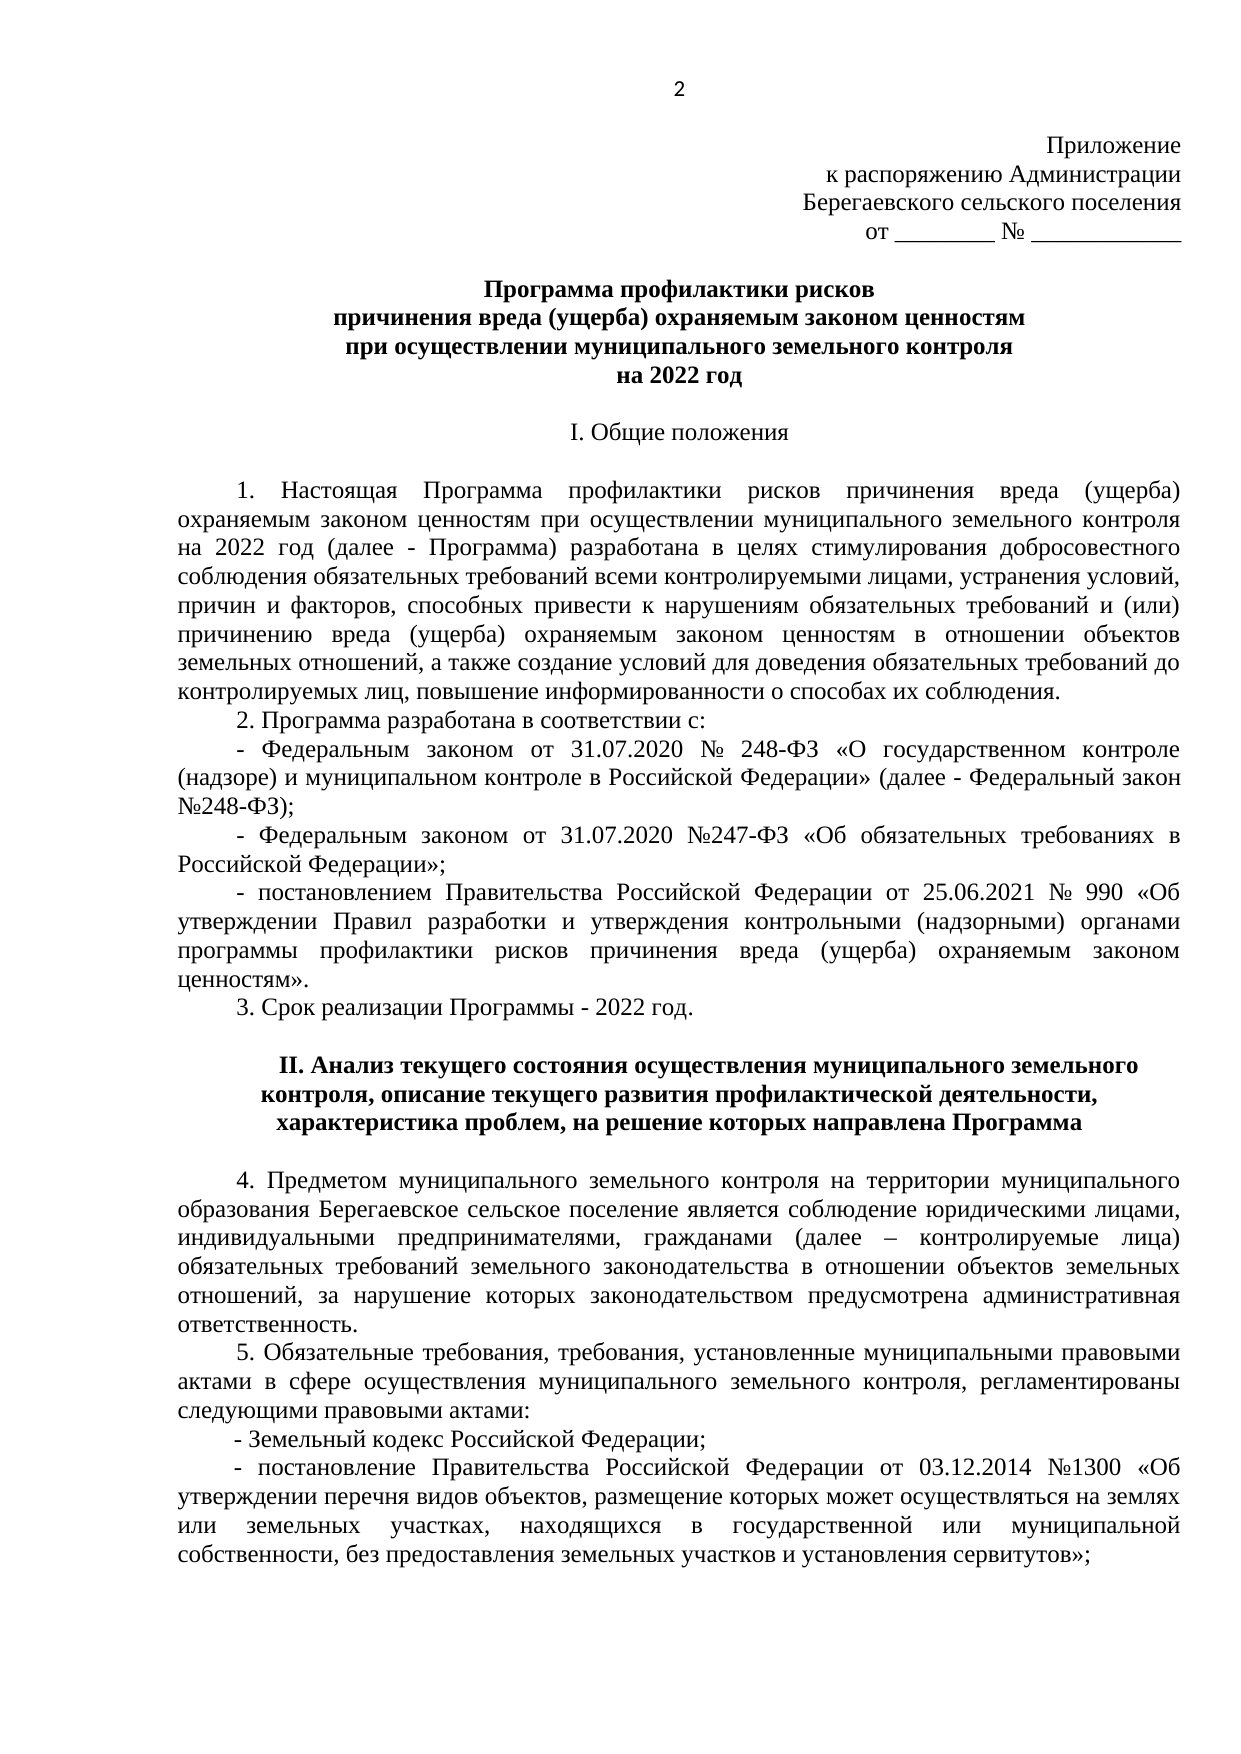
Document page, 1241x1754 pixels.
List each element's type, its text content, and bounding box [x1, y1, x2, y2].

text - Федеральным законом от 31.07.2020 № 248-ФЗ «О государственном контроле (надзоре) и муниципальном контроле в Российской Федерации» (далее - Федеральный закон №248-ФЗ); [177, 734, 1181, 820]
title 1. Настоящая Программа профилактики рисков причинения вреда (ущерба) охраняемым законом ценностям при осуществлении муниципального земельного контроля на 2022 год (далее - Программа) разработана в целях стимулирования добросовестного соблюдения обязательных требований всеми контролируемыми лицами, устранения условий, причин и факторов, способных привести к нарушениям обязательных требований и (или) причинению вреда (ущерба) охраняемым законом ценностям в отношении объектов земельных отношений, а также создание условий для доведения обязательных требований до контролируемых лиц, повышение информированности о способах их соблюдения. [177, 475, 1181, 705]
text от ________ № ____________ [177, 216, 1181, 245]
text 2. Программа разработана в соответствии с: [177, 705, 1181, 734]
text - Земельный кодекс Российской Федерации; [177, 1424, 1181, 1452]
text - постановление Правительства Российской Федерации от 03.12.2014 №1300 «Об утверждении перечня видов объектов, размещение которых может осуществляться на землях или земельных участках, находящихся в государственной или муниципальной собственности, без предоставления земельных участков и установления сервитутов»; [177, 1452, 1181, 1567]
text к распоряжению Администрации [177, 159, 1181, 187]
text причинения вреда (ущерба) охраняемым законом ценностям [177, 302, 1181, 331]
text на 2022 год [177, 360, 1181, 389]
text Программа профилактики рисков [177, 274, 1181, 302]
text - Федеральным законом от 31.07.2020 №247-ФЗ «Об обязательных требованиях в Российской Федерации»; [177, 820, 1181, 877]
text - постановлением Правительства Российской Федерации от 25.06.2021 № 990 «Об утверждении Правил разработки и утверждения контрольными (надзорными) органами программы профилактики рисков причинения вреда (ущерба) охраняемым законом ценностям». [177, 877, 1181, 992]
subtitle II. Анализ текущего состояния осуществления муниципального земельного контроля, описание текущего развития профилактической деятельности, характеристика проблем, на решение которых направлена Программа [177, 1050, 1181, 1136]
text 3. Срок реализации Программы - 2022 год. [177, 992, 1181, 1021]
text Приложение [177, 130, 1181, 159]
text 5. Обязательные требования, требования, установленные муниципальными правовыми актами в сфере осуществления муниципального земельного контроля, регламентированы следующими правовыми актами: [177, 1337, 1181, 1424]
text I. Общие положения [177, 417, 1181, 446]
text 4. Предметом муниципального земельного контроля на территории муниципального образования Берегаевское сельское поселение является соблюдение юридическими лицами, индивидуальными предпринимателями, гражданами (далее – контролируемые лица) обязательных требований земельного законодательства в отношении объектов земельных отношений, за нарушение которых законодательством предусмотрена административная ответственность. [177, 1165, 1181, 1337]
text при осуществлении муниципального земельного контроля [177, 331, 1181, 360]
text Берегаевского сельского поселения [177, 187, 1181, 216]
